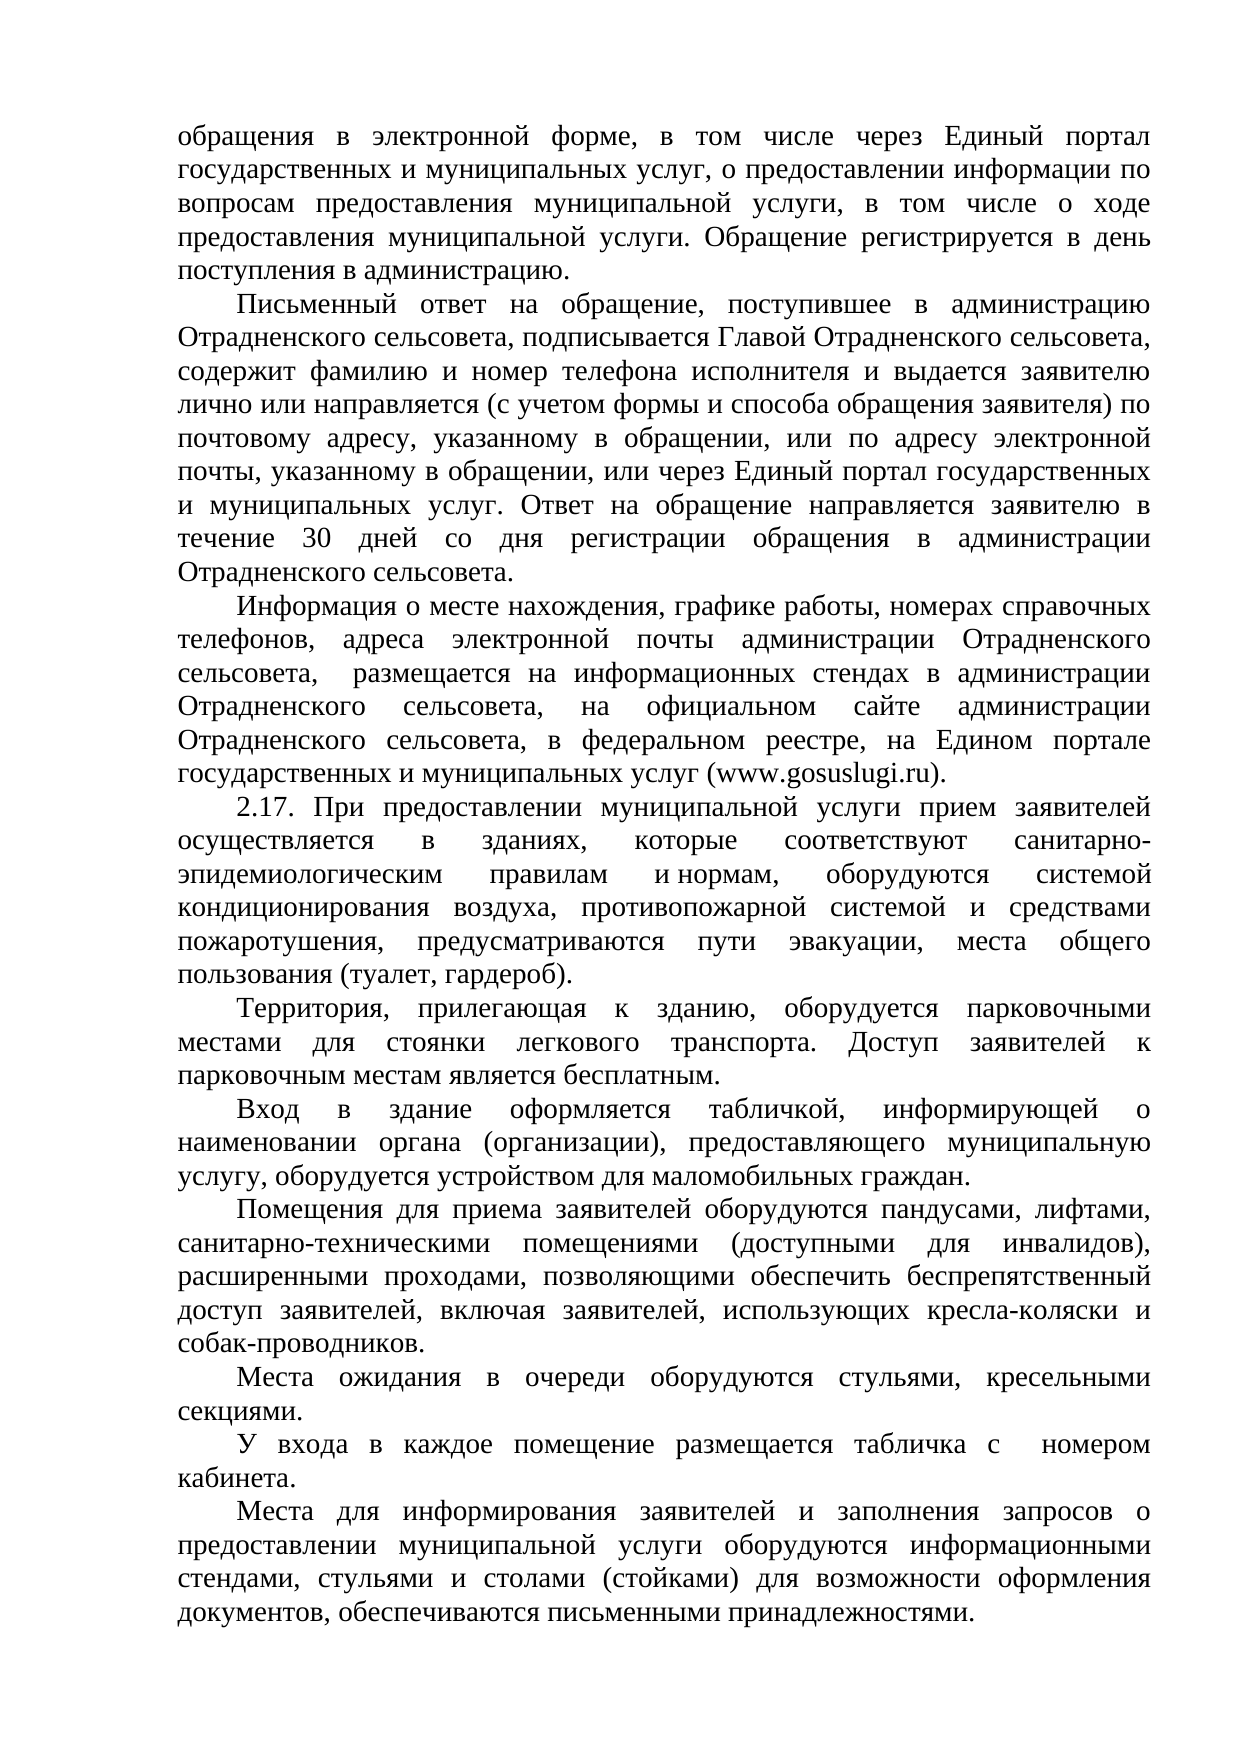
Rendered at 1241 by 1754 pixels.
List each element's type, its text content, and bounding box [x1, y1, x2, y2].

text Информация о месте нахождения, графике работы, номерах справочных телефонов, адреса электронной почты администрации Отрадненского сельсовета, размещается на информационных стендах в администрации Отрадненского сельсовета, на официальном сайте администрации Отрадненского сельсовета, в федеральном реестре, на Едином портале государственных и муниципальных услуг (www.gosuslugi.ru). [177, 588, 1152, 789]
text 2.17. При предоставлении муниципальной услуги прием заявителей осуществляется в зданиях, которые соответствуют санитарно-эпидемиологическим правилам и нормам, оборудуются системой кондиционирования воздуха, противопожарной системой и средствами пожаротушения, предусматриваются пути эвакуации, места общего пользования (туалет, гардероб). [177, 789, 1152, 990]
text Территория, прилегающая к зданию, оборудуется парковочными местами для стоянки легкового транспорта. Доступ заявителей к парковочным местам является бесплатным. [177, 990, 1152, 1091]
text Помещения для приема заявителей оборудуются пандусами, лифтами, санитарно-техническими помещениями (доступными для инвалидов), расширенными проходами, позволяющими обеспечить беспрепятственный доступ заявителей, включая заявителей, использующих кресла-коляски и собак-проводников. [177, 1191, 1152, 1359]
text У входа в каждое помещение размещается табличка с номером кабинета. [177, 1426, 1152, 1493]
text Письменный ответ на обращение, поступившее в администрацию Отрадненского сельсовета, подписывается Главой Отрадненского сельсовета, содержит фамилию и номер телефона исполнителя и выдается заявителю лично или направляется (с учетом формы и способа обращения заявителя) по почтовому адресу, указанному в обращении, или по адресу электронной почты, указанному в обращении, или через Единый портал государственных и муниципальных услуг. Ответ на обращение направляется заявителю в течение 30 дней со дня регистрации обращения в администрации Отрадненского сельсовета. [177, 286, 1152, 588]
text Вход в здание оформляется табличкой, информирующей о наименовании органа (организации), предоставляющего муниципальную услугу, оборудуется устройством для маломобильных граждан. [177, 1091, 1152, 1191]
text Места для информирования заявителей и заполнения запросов о предоставлении муниципальной услуги оборудуются информационными стендами, стульями и столами (стойками) для возможности оформления документов, обеспечиваются письменными принадлежностями. [177, 1493, 1152, 1627]
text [177, 118, 1152, 286]
text Места ожидания в очереди оборудуются стульями, кресельными секциями. [177, 1359, 1152, 1426]
